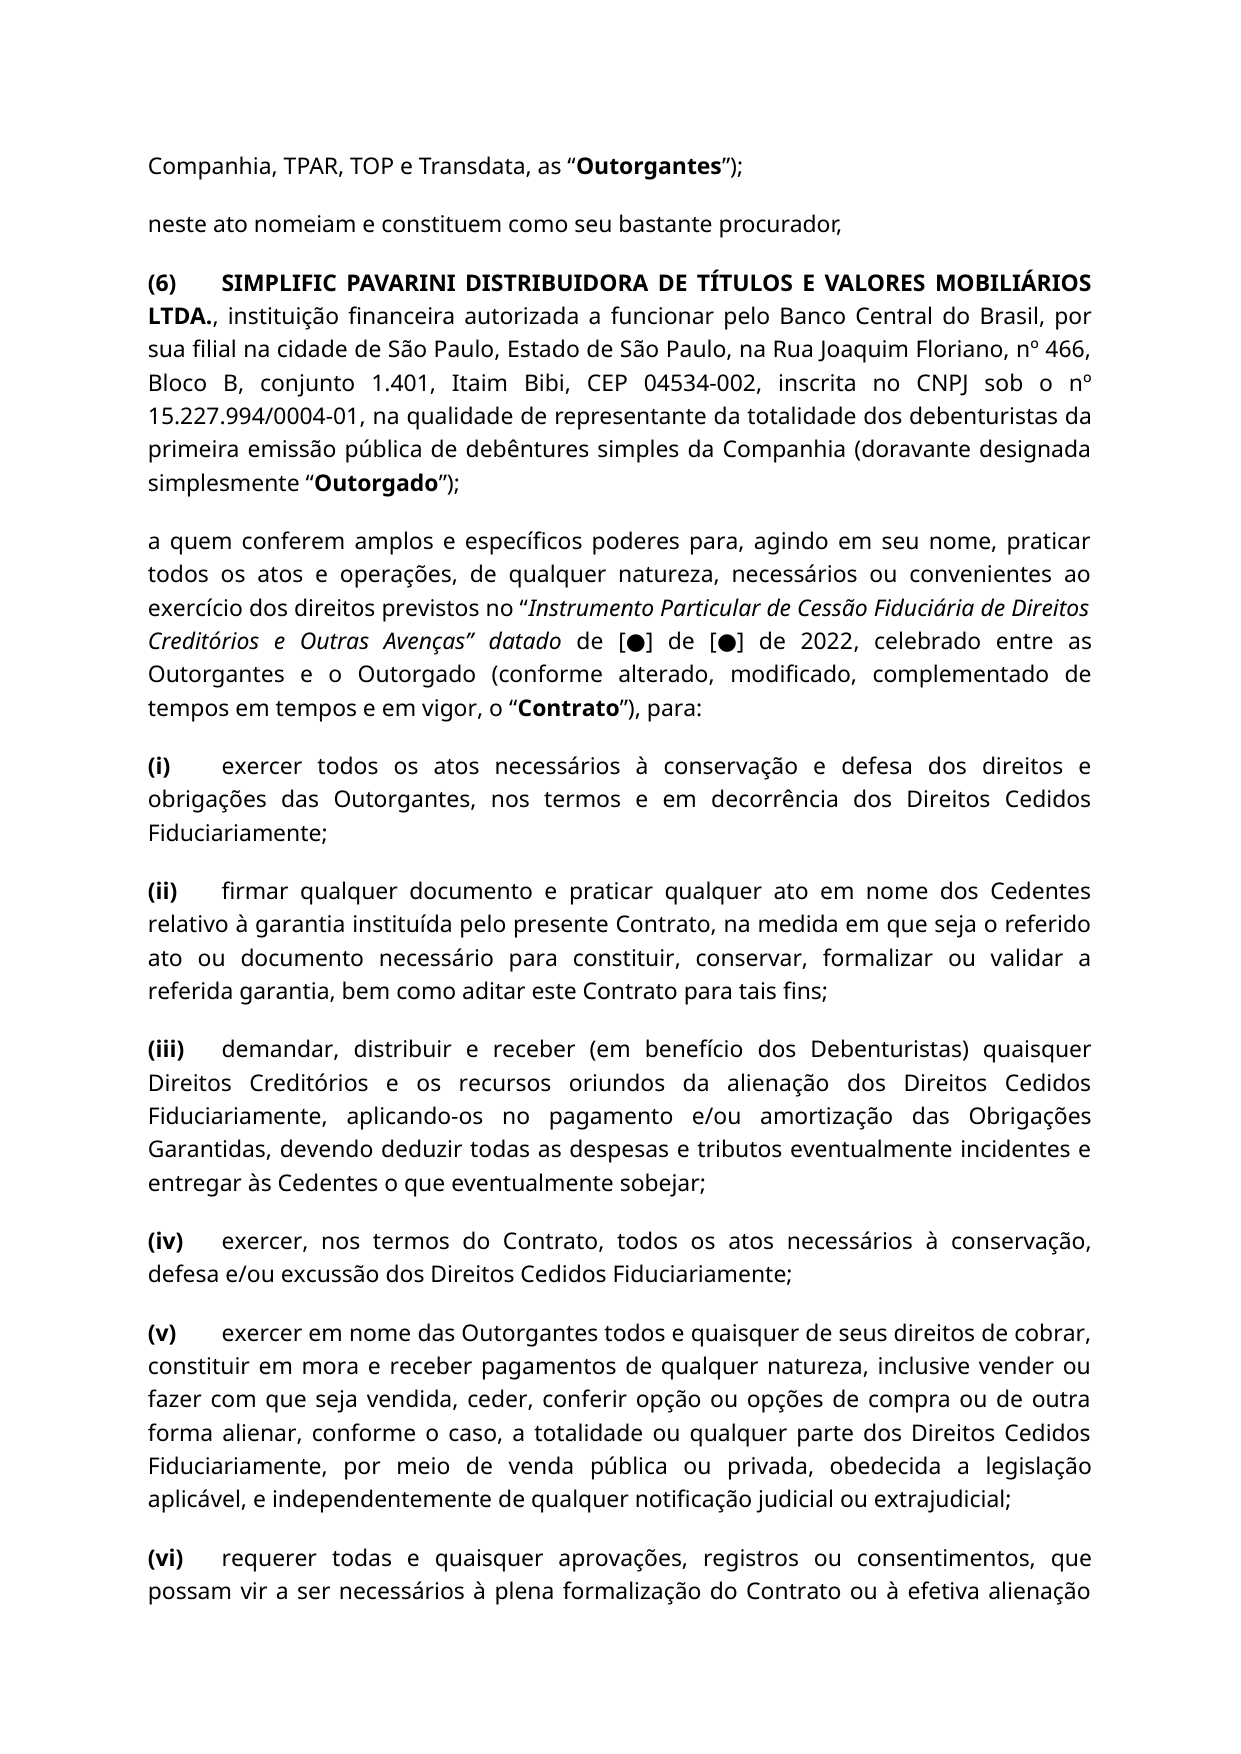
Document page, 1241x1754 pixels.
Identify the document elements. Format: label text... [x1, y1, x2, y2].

list exercer, nos termos do Contrato, todos os atos necessários à conservação, defesa e/ou excussão dos Direitos Cedidos Fiduciariamente; [148, 1223, 1092, 1289]
list neste ato nomeiam e constituem como seu bastante procurador, [148, 206, 1092, 239]
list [148, 148, 1092, 181]
list exercer em nome das Outorgantes todos e quaisquer de seus direitos de cobrar, constituir em mora e receber pagamentos de qualquer natureza, inclusive vender ou fazer com que seja vendida, ceder, conferir opção ou opções de compra ou de outra forma alienar, conforme o caso, a totalidade ou qualquer parte dos Direitos Cedidos Fiduciariamente, por meio de venda pública ou privada, obedecida a legislação aplicável, e independentemente de qualquer notificação judicial ou extrajudicial; [148, 1314, 1092, 1514]
text a quem conferem amplos e específicos poderes para, agindo em seu nome, praticar todos os atos e operações, de qualquer natureza, necessários ou convenientes ao exercício dos direitos previstos no “Instrumento Particular de Cessão Fiduciária de Direitos Creditórios e Outras Avenças” datado de [●] de [●] de 2022, celebrado entre as Outorgantes e o Outorgado (conforme alterado, modificado, complementado de tempos em tempos e em vigor, o “Contrato”), para: [148, 523, 1092, 723]
list SIMPLIFIC PAVARINI DISTRIBUIDORA DE TÍTULOS E VALORES MOBILIÁRIOS LTDA., instituição financeira autorizada a funcionar pelo Banco Central do Brasil, por sua filial na cidade de São Paulo, Estado de São Paulo, na Rua Joaquim Floriano, nº 466, Bloco B, conjunto 1.401, Itaim Bibi, CEP 04534-002, inscrita no CNPJ sob o nº 15.227.994/0004-01, na qualidade de representante da totalidade dos debenturistas da primeira emissão pública de debêntures simples da Companhia (doravante designada simplesmente “Outorgado”); [148, 264, 1092, 498]
list demandar, distribuir e receber (em benefício dos Debenturistas) quaisquer Direitos Creditórios e os recursos oriundos da alienação dos Direitos Cedidos Fiduciariamente, aplicando-os no pagamento e/ou amortização das Obrigações Garantidas, devendo deduzir todas as despesas e tributos eventualmente incidentes e entregar às Cedentes o que eventualmente sobejar; [148, 1031, 1092, 1198]
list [148, 1539, 1092, 1606]
list exercer todos os atos necessários à conservação e defesa dos direitos e obrigações das Outorgantes, nos termos e em decorrência dos Direitos Cedidos Fiduciariamente; [148, 748, 1092, 848]
list firmar qualquer documento e praticar qualquer ato em nome dos Cedentes relativo à garantia instituída pelo presente Contrato, na medida em que seja o referido ato ou documento necessário para constituir, conservar, formalizar ou validar a referida garantia, bem como aditar este Contrato para tais fins; [148, 873, 1092, 1006]
